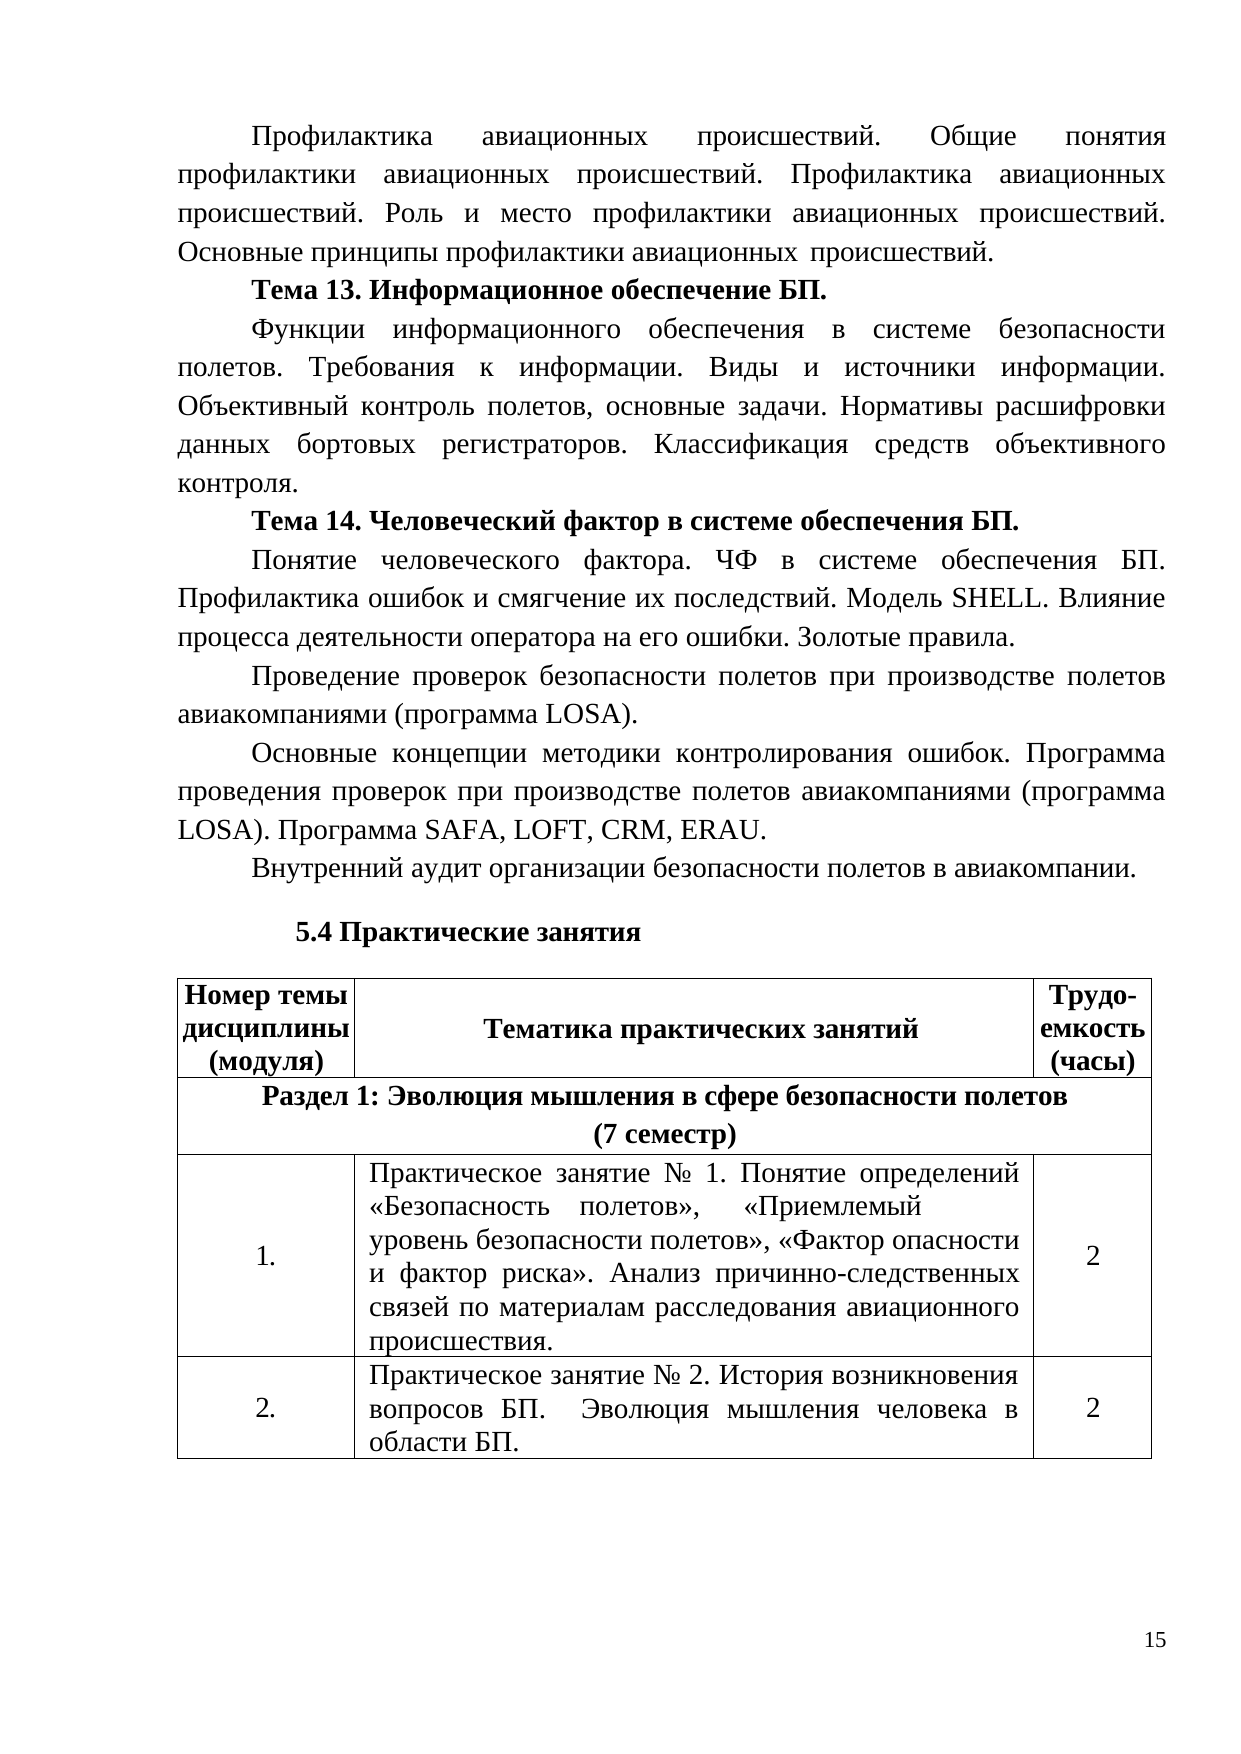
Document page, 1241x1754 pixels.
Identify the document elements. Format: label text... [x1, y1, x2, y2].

subtitle 5.4 Практические занятия [177, 914, 1166, 947]
text Основные концепции методики контролирования ошибок. Программа проведения проверок при производстве полетов авиакомпаниями (программа LOSA). Программа SAFA, LOFT, CRM, ERAU. [177, 735, 1166, 845]
table_cell 1. [178, 1155, 354, 1356]
subtitle Тема 13. Информационное обеспечение БП. [177, 272, 1166, 306]
text Проведение проверок безопасности полетов при производстве полетов авиакомпаниями (программа LOSA). [177, 658, 1166, 730]
text Профилактика авиационных происшествий. Общие понятия профилактики авиационных происшествий. Профилактика авиационных происшествий. Роль и место профилактики авиационных происшествий. Основные принципы профилактики авиационных происшествий. [177, 118, 1166, 267]
table_cell 2. [178, 1357, 354, 1458]
table_header Тематика практических занятий [355, 979, 1033, 1077]
table_cell Практическое занятие № 2. История возникновения вопросов БП. Эволюция мышления человека в области БП. [355, 1357, 1033, 1458]
table_cell 2 [1034, 1357, 1151, 1458]
text Понятие человеческого фактора. ЧФ в системе обеспечения БП. Профилактика ошибок и смягчение их последствий. Модель SHELL. Влияние процесса деятельности оператора на его ошибки. Золотые правила. [177, 542, 1166, 653]
text Внутренний аудит организации безопасности полетов в авиакомпании. [177, 850, 1166, 884]
table_header Номер темы дисциплины (модуля) [178, 979, 354, 1077]
table_cell 2 [1034, 1155, 1151, 1356]
table_cell Практическое занятие № 1. Понятие определений «Безопасность полетов», «Приемлемый уровень безопасности полетов», «Фактор опасности и фактор риска». Анализ причинно-следственных связей по материалам расследования авиационного происшествия. [355, 1155, 1033, 1356]
text Функции информационного обеспечения в системе безопасности полетов. Требования к информации. Виды и источники информации. Объективный контроль полетов, основные задачи. Нормативы расшифровки данных бортовых регистраторов. Классификация средств объективного контроля. [177, 311, 1166, 498]
table_cell Раздел 1: Эволюция мышления в сфере безопасности полетов (7 семестр) [178, 1078, 1151, 1154]
subtitle Тема 14. Человеческий фактор в системе обеспечения БП. [177, 503, 1166, 537]
table_header Трудо- емкость (часы) [1034, 979, 1151, 1077]
